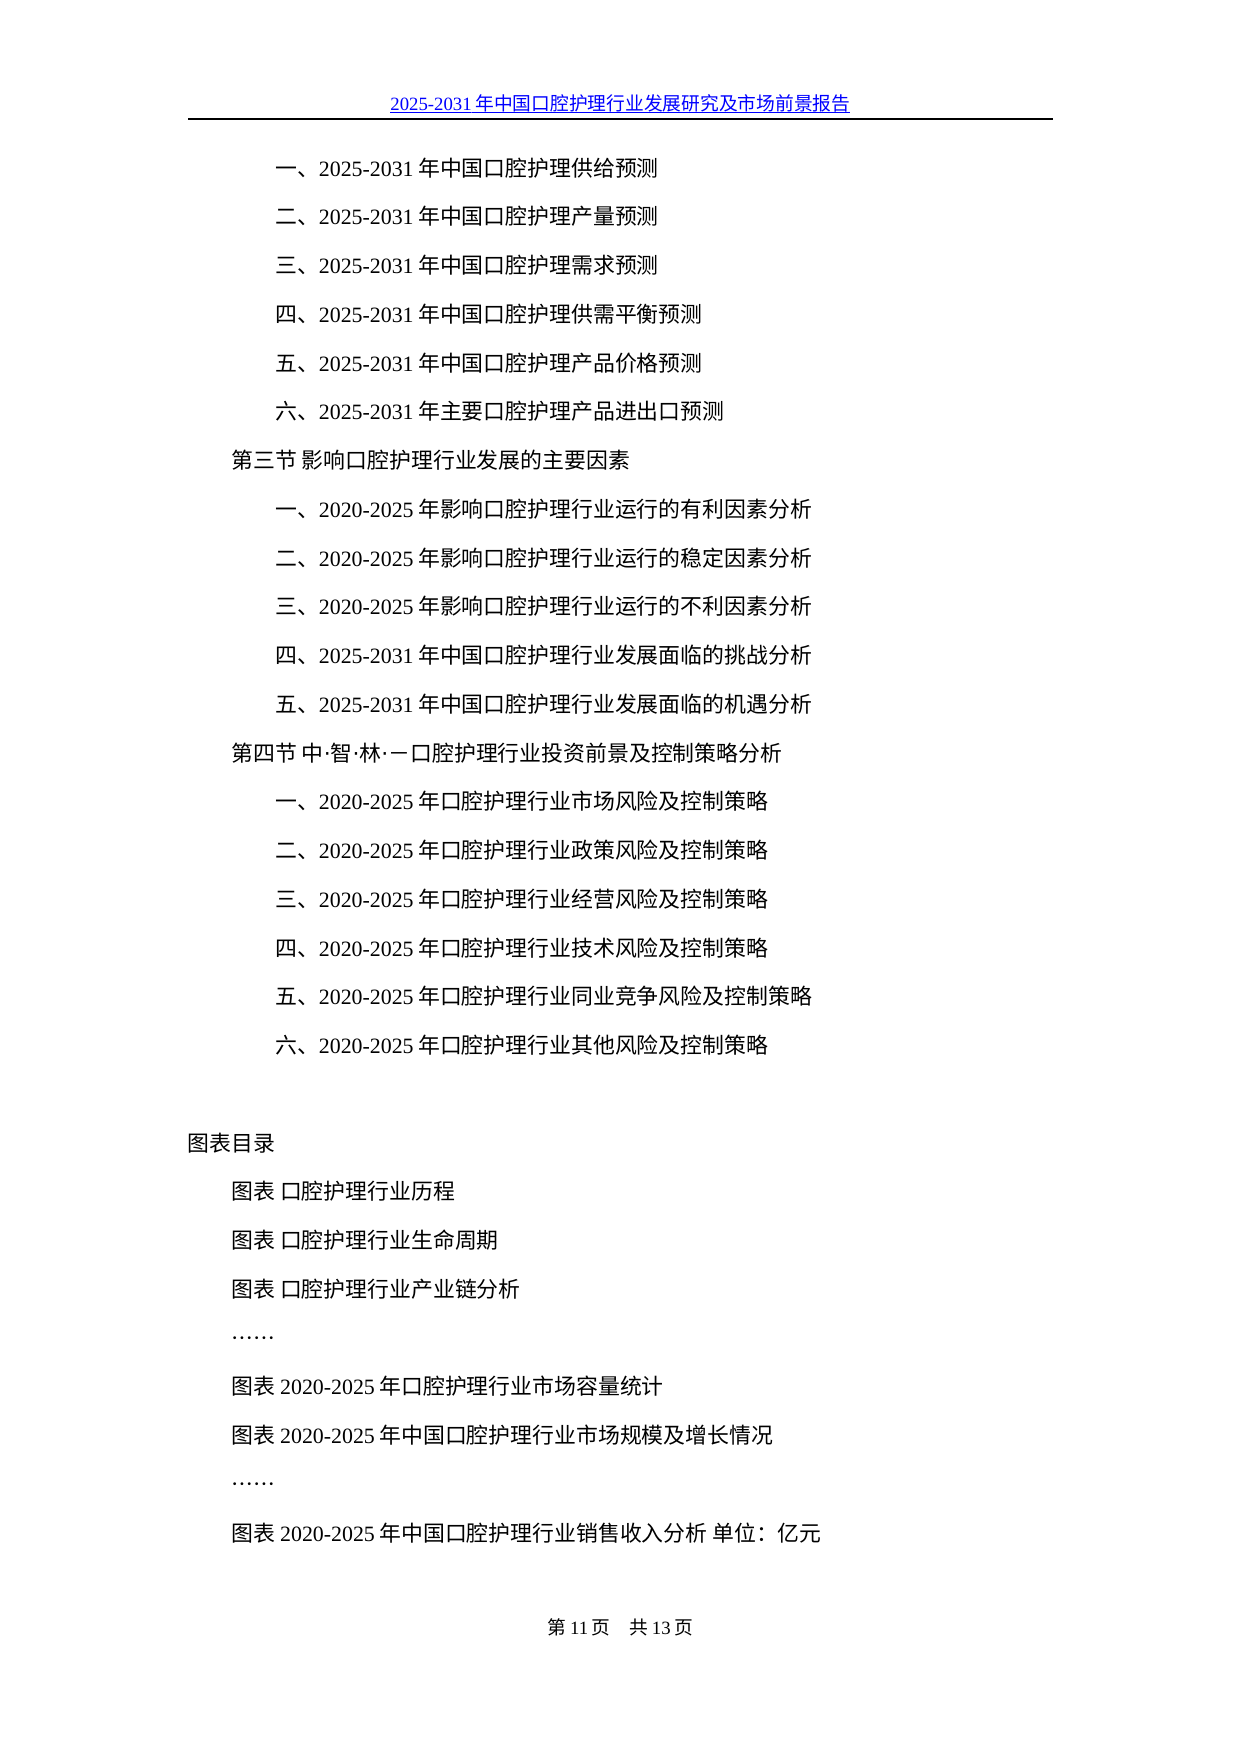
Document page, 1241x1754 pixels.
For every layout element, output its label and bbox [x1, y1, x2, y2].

text [187, 150, 1053, 1548]
